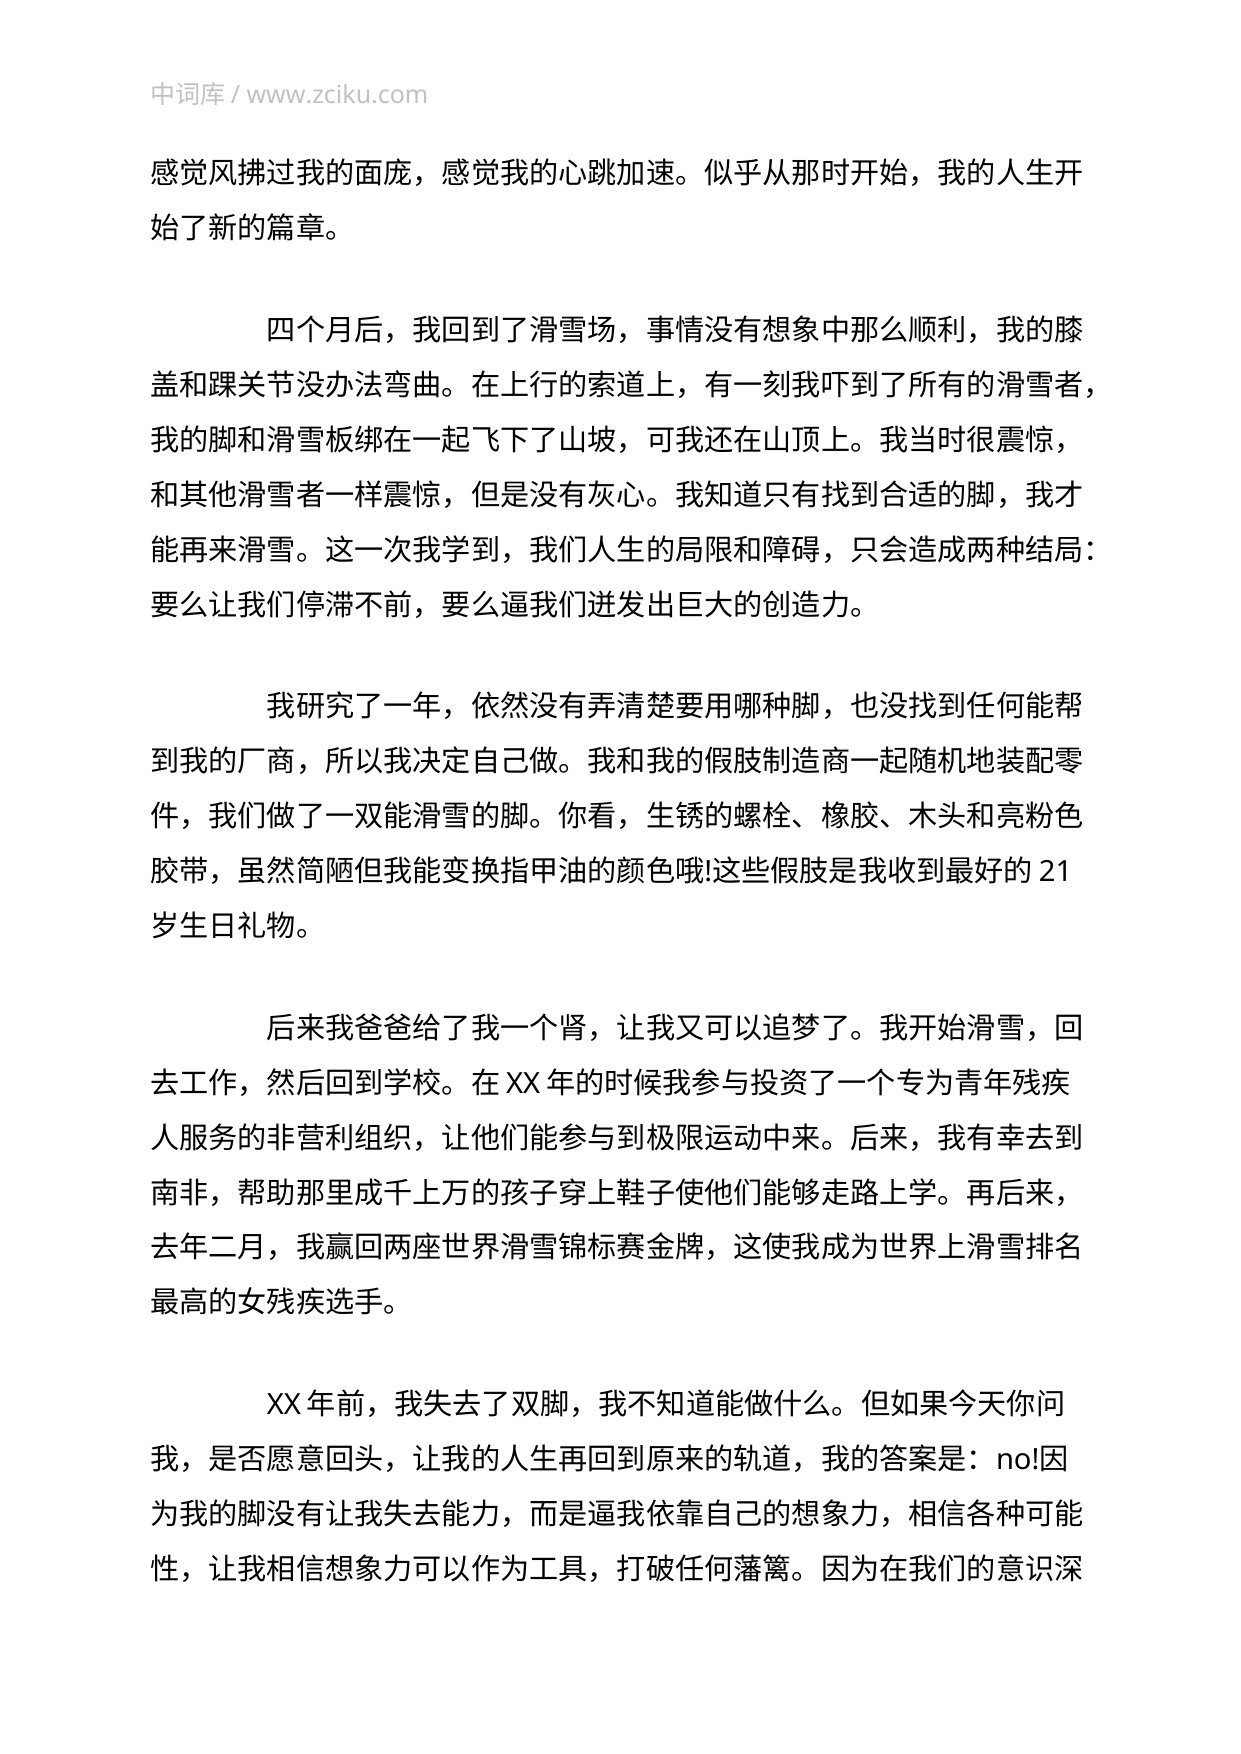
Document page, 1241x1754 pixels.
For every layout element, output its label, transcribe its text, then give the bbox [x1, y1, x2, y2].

text 四个月后，我回到了滑雪场，事情没有想象中那么顺利，我的膝盖和踝关节没办法弯曲。在上行的索道上，有一刻我吓到了所有的滑雪者，我的脚和滑雪板绑在一起飞下了山坡，可我还在山顶上。我当时很震惊，和其他滑雪者一样震惊，但是没有灰心。我知道只有找到合适的脚，我才能再来滑雪。这一次我学到，我们人生的局限和障碍，只会造成两种结局：要么让我们停滞不前，要么逼我们迸发出巨大的创造力。 [150, 307, 1090, 623]
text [150, 1381, 1090, 1588]
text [150, 150, 1090, 247]
text 后来我爸爸给了我一个肾，让我又可以追梦了。我开始滑雪，回去工作，然后回到学校。在XX年的时候我参与投资了一个专为青年残疾人服务的非营利组织，让他们能参与到极限运动中来。后来，我有幸去到南非，帮助那里成千上万的孩子穿上鞋子使他们能够走路上学。再后来，去年二月，我赢回两座世界滑雪锦标赛金牌，这使我成为世界上滑雪排名最高的女残疾选手。 [150, 1004, 1090, 1321]
text 我研究了一年，依然没有弄清楚要用哪种脚，也没找到任何能帮到我的厂商，所以我决定自己做。我和我的假肢制造商一起随机地装配零件，我们做了一双能滑雪的脚。你看，生锈的螺栓、橡胶、木头和亮粉色胶带，虽然简陋但我能变换指甲油的颜色哦!这些假肢是我收到最好的21岁生日礼物。 [150, 683, 1090, 945]
